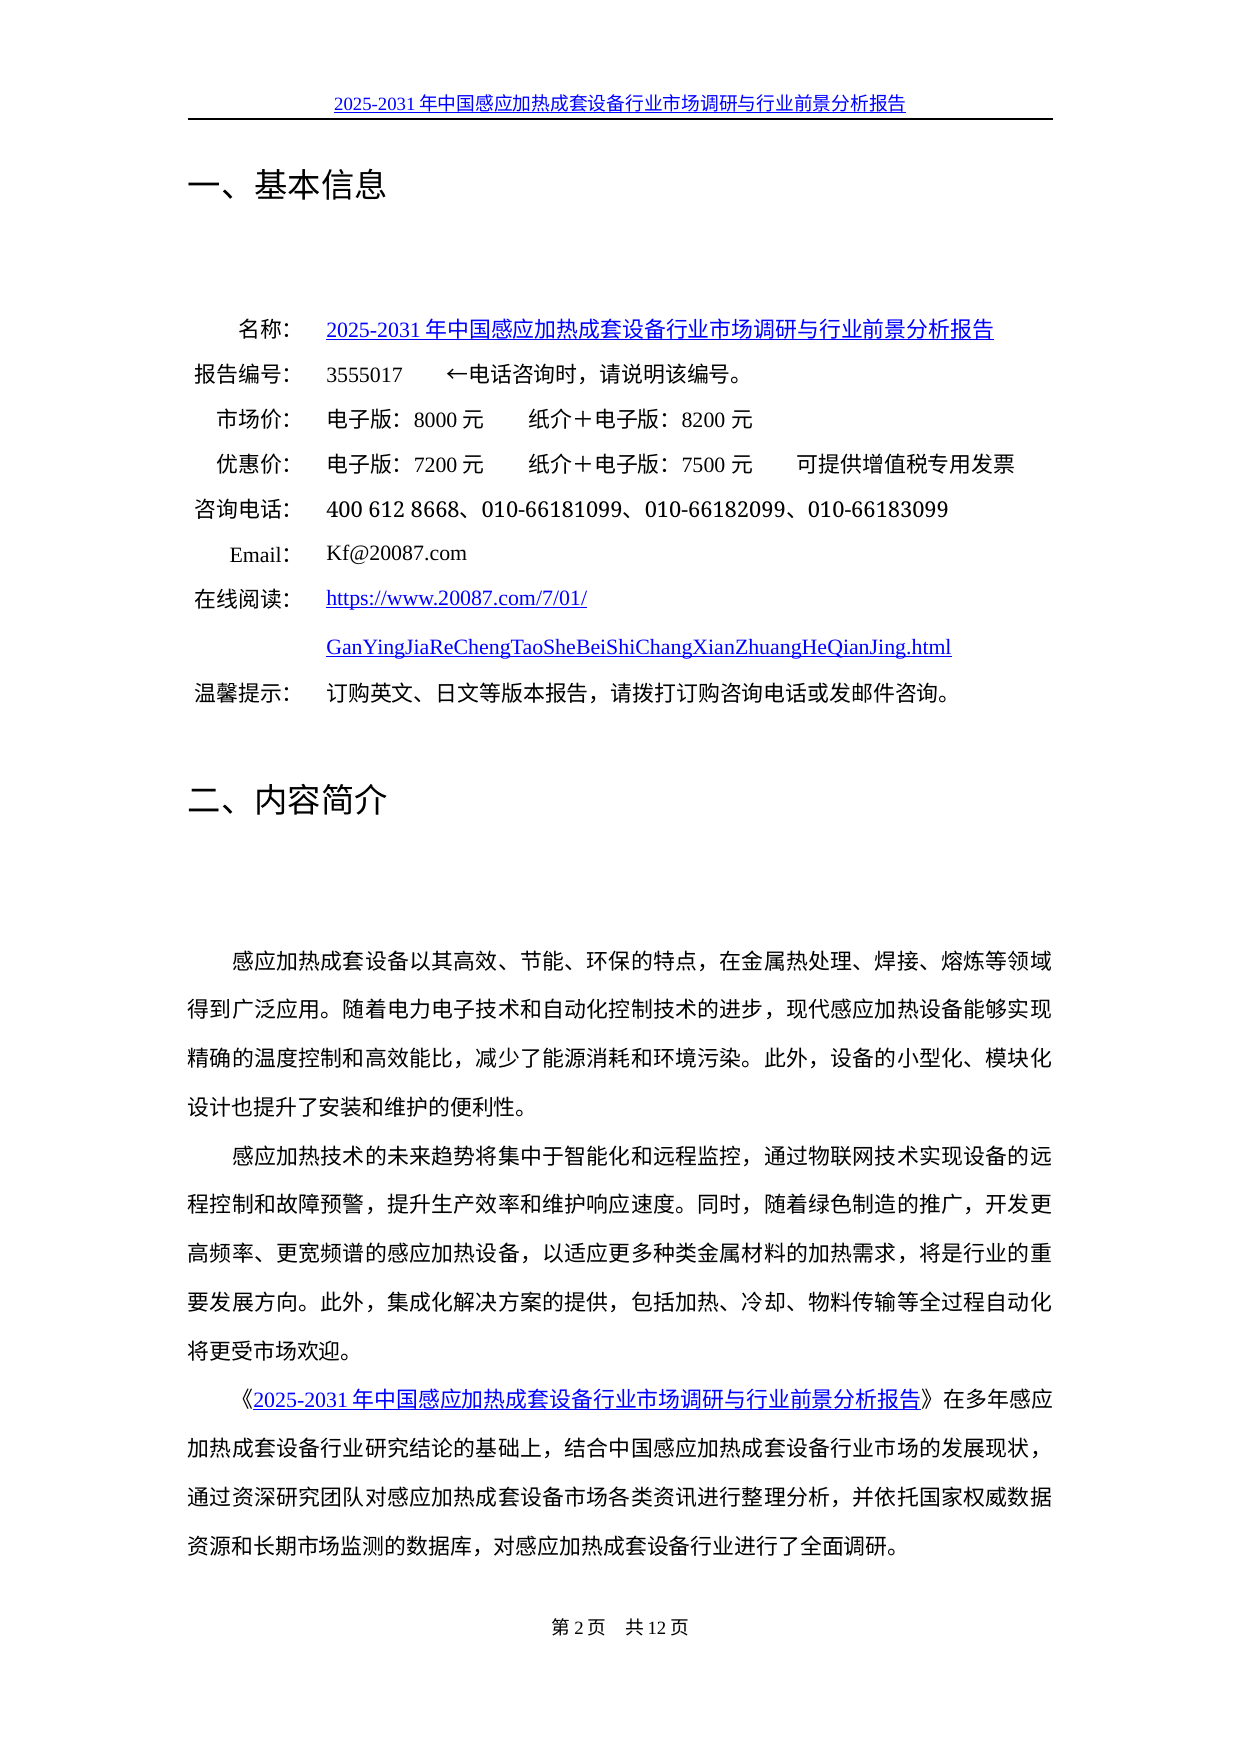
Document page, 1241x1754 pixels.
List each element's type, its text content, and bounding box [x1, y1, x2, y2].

table_header 2025-2031年中国感应加热成套设备行业市场调研与行业前景分析报告 [315, 312, 1073, 357]
table_cell 优惠价： [167, 447, 315, 492]
table_cell 温馨提示： [167, 675, 315, 720]
table_cell [315, 582, 1073, 675]
table_cell 400 612 8668、010-66181099、010-66182099、010-66183099 [315, 492, 1073, 537]
table_cell 电子版：8000 元 纸介＋电子版：8200 元 [315, 402, 1073, 447]
table_cell 市场价： [167, 402, 315, 447]
title 二、内容简介 [187, 766, 1053, 831]
table_cell 电子版：7200 元 纸介＋电子版：7500 元 可提供增值税专用发票 [315, 447, 1073, 492]
table_header 名称： [167, 312, 315, 357]
title 一、基本信息 [187, 150, 1053, 215]
table_cell 在线阅读： [167, 582, 315, 675]
table_cell Kf@20087.com [315, 537, 1073, 582]
table_cell 3555017 ←电话咨询时，请说明该编号。 [315, 357, 1073, 402]
table_cell 报告编号： [167, 357, 315, 402]
table_cell Email： [167, 537, 315, 582]
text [187, 943, 1053, 1561]
table_cell 咨询电话： [167, 492, 315, 537]
table_cell 订购英文、日文等版本报告，请拨打订购咨询电话或发邮件咨询。 [315, 675, 1073, 720]
